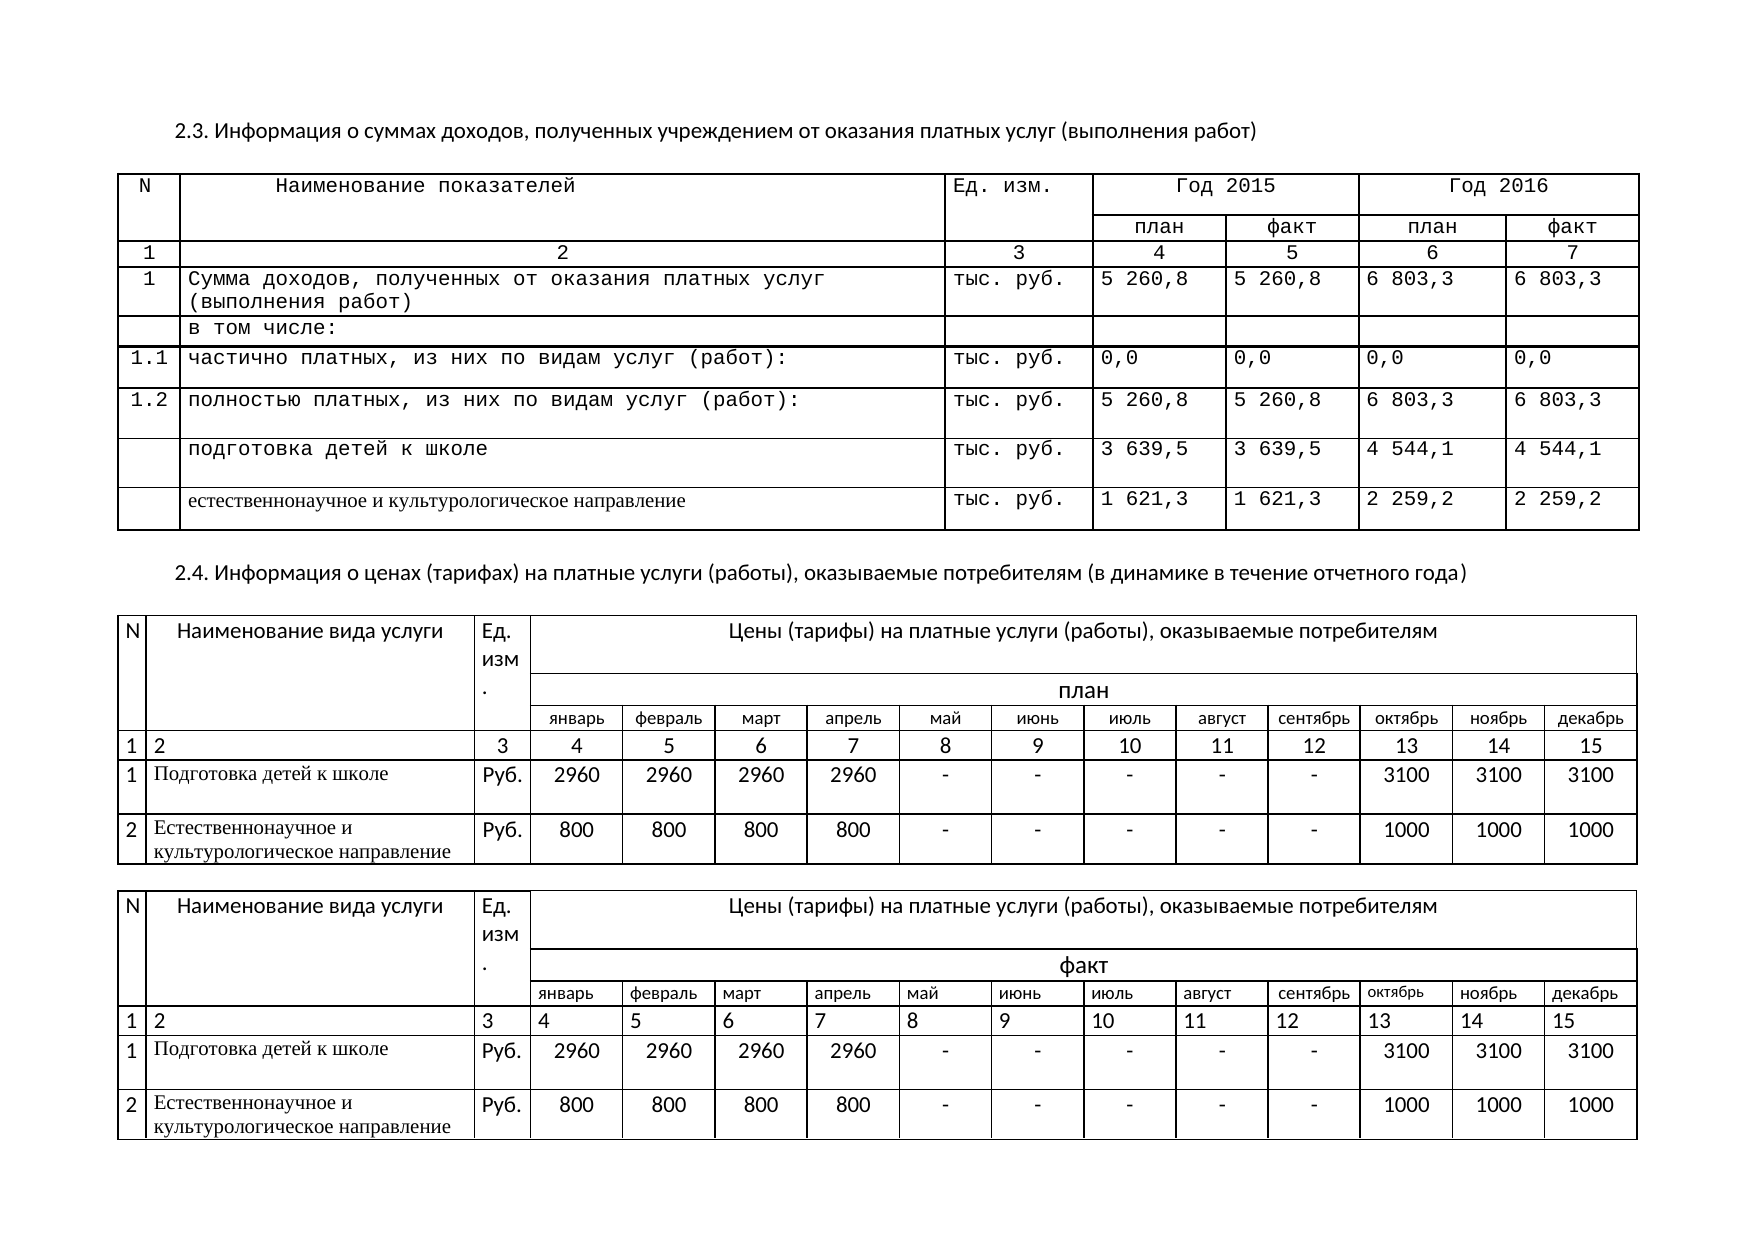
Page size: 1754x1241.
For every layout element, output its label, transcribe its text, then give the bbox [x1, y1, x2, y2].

table_cell - [1177, 1036, 1267, 1089]
table_header Год 2015 [1094, 175, 1358, 214]
table_cell 2 259,2 [1507, 488, 1638, 528]
table_cell 3100 [1361, 761, 1452, 813]
table_cell 14 [1453, 731, 1544, 759]
table_cell апрель [808, 982, 899, 1005]
table_cell 0,0 [1094, 348, 1225, 387]
table_cell февраль [623, 706, 714, 729]
table_cell - [992, 815, 1083, 863]
table_cell 7 [808, 731, 899, 759]
table_cell 6 803,3 [1360, 389, 1505, 437]
table_cell 3 639,5 [1094, 439, 1225, 487]
table_cell 15 [1545, 731, 1636, 759]
table_cell 800 [808, 1090, 899, 1138]
table_cell 800 [716, 1090, 806, 1138]
table_cell август [1177, 706, 1267, 729]
table_cell Сумма доходов, полученных от оказания платных услуг (выполнения работ) [181, 268, 944, 315]
table_cell 800 [716, 815, 806, 863]
table_cell Подготовка детей к школе [147, 761, 474, 813]
table_cell 7 [808, 1007, 899, 1034]
table_cell [1227, 317, 1358, 345]
table_cell частично платных, из них по видам услуг (работ): [181, 348, 944, 387]
table_cell - [1269, 815, 1359, 863]
table_cell 3 [946, 242, 1092, 266]
table_cell 2960 [623, 761, 714, 813]
table_cell - [900, 761, 991, 813]
table_cell 3100 [1545, 1036, 1636, 1089]
table_cell 2960 [531, 1036, 622, 1089]
text 2.3. Информация о суммах доходов, полученных учреждением от оказания платных услуг (выполнения работ) [118, 117, 1636, 145]
table_cell 5 260,8 [1094, 268, 1225, 315]
table_cell 0,0 [1507, 348, 1638, 387]
table_cell 2 259,2 [1360, 488, 1505, 528]
table_cell 1000 [1545, 1090, 1636, 1138]
table_cell 1 [119, 1007, 145, 1034]
table_cell 7 [1507, 242, 1638, 266]
table_cell 9 [992, 1007, 1083, 1034]
table_cell 1 621,3 [1094, 488, 1225, 528]
table_cell декабрь [1545, 706, 1636, 729]
table_cell естественнонаучное и культурологическое направление [181, 488, 944, 528]
table_cell 14 [1453, 1007, 1544, 1034]
table_header Ед. изм. [475, 616, 530, 729]
table_cell 11 [1177, 1007, 1267, 1034]
table_cell 1000 [1453, 1090, 1544, 1138]
table_cell 2 [119, 815, 145, 863]
table_cell 6 803,3 [1507, 389, 1638, 437]
table_cell октябрь [1361, 706, 1452, 729]
table_cell - [1085, 815, 1175, 863]
table_cell 2960 [623, 1036, 714, 1089]
table_cell - [1085, 1090, 1175, 1138]
table_header Наименование вида услуги [147, 892, 474, 1005]
table_cell 1000 [1453, 815, 1544, 863]
table_cell 800 [808, 815, 899, 863]
table_cell 2 [147, 1007, 474, 1034]
table_cell 10 [1085, 1007, 1175, 1034]
table_cell 3 [475, 731, 530, 759]
table_cell сентябрь [1269, 982, 1359, 1005]
table_cell Руб. [475, 761, 530, 813]
table_cell 6 [716, 731, 806, 759]
table_cell 15 [1545, 1007, 1636, 1034]
table_cell 4 544,1 [1507, 439, 1638, 487]
table_cell 800 [623, 815, 714, 863]
table_header Ед. изм. [475, 892, 530, 1005]
table_cell 5 [623, 731, 714, 759]
table_cell 6 [716, 1007, 806, 1034]
table_cell 1.1 [119, 348, 179, 387]
table_cell план [1360, 216, 1505, 240]
table_cell 5 260,8 [1227, 268, 1358, 315]
table_header N [119, 616, 145, 729]
table_cell сентябрь [1269, 706, 1359, 729]
table_cell октябрь [1361, 982, 1452, 1005]
table_cell 10 [1085, 731, 1175, 759]
table_cell ноябрь [1453, 706, 1544, 729]
table_cell 2 [147, 731, 474, 759]
table_cell [119, 439, 179, 487]
table_cell - [1269, 761, 1359, 813]
table_cell 8 [900, 731, 991, 759]
table_cell в том числе: [181, 317, 944, 345]
table_cell 1000 [1361, 1090, 1452, 1138]
table_cell 800 [531, 1090, 622, 1138]
table_cell 1 [119, 731, 145, 759]
table_cell - [1177, 1090, 1267, 1138]
table_cell 11 [1177, 731, 1267, 759]
table_cell факт [531, 950, 1636, 980]
table_cell - [992, 761, 1083, 813]
table_cell 2960 [716, 1036, 806, 1089]
table_cell 1000 [1361, 815, 1452, 863]
table_cell 5 260,8 [1094, 389, 1225, 437]
table_cell 9 [992, 731, 1083, 759]
table_cell - [900, 815, 991, 863]
table_cell 6 803,3 [1507, 268, 1638, 315]
table_cell 3 639,5 [1227, 439, 1358, 487]
table_cell 2 [119, 1090, 145, 1138]
text 2.4. Информация о ценах (тарифах) на платные услуги (работы), оказываемые потребителям (в динамике в течение отчетного года) [118, 558, 1636, 587]
table_cell 12 [1269, 1007, 1359, 1034]
table_header Цены (тарифы) на платные услуги (работы), оказываемые потребителям [531, 891, 1636, 948]
table_cell тыс. руб. [946, 439, 1092, 487]
table_cell май [900, 982, 991, 1005]
table_cell - [1085, 1036, 1175, 1089]
table_cell 1.2 [119, 389, 179, 437]
table_cell июль [1085, 982, 1175, 1005]
table_header Цены (тарифы) на платные услуги (работы), оказываемые потребителям [531, 616, 1636, 672]
table_cell 3100 [1453, 1036, 1544, 1089]
table_cell 2960 [808, 761, 899, 813]
table_cell Руб. [475, 815, 530, 863]
table_cell - [1177, 815, 1267, 863]
table_cell тыс. руб. [946, 348, 1092, 387]
table_cell Руб. [475, 1036, 530, 1089]
table_cell 2960 [716, 761, 806, 813]
table_cell - [1177, 761, 1267, 813]
table_header Наименование вида услуги [147, 616, 474, 729]
table_cell 800 [531, 815, 622, 863]
table_cell январь [531, 982, 622, 1005]
table_cell апрель [808, 706, 899, 729]
table_cell 1 [119, 1036, 145, 1089]
table_cell Руб. [475, 1090, 530, 1138]
table_cell план [531, 674, 1636, 704]
table_cell - [1269, 1090, 1359, 1138]
table_cell 1 [119, 268, 179, 315]
table_cell 2960 [531, 761, 622, 813]
table_cell декабрь [1545, 982, 1636, 1005]
table_cell полностью платных, из них по видам услуг (работ): [181, 389, 944, 437]
table_cell 3100 [1545, 761, 1636, 813]
table_cell тыс. руб. [946, 268, 1092, 315]
table_cell 4 544,1 [1360, 439, 1505, 487]
table_header N [119, 175, 179, 240]
table_cell 1 [119, 242, 179, 266]
table_cell 4 [531, 731, 622, 759]
table_header Наименование показателей [181, 175, 944, 240]
table_cell - [992, 1036, 1083, 1089]
table_cell март [716, 706, 806, 729]
table_cell [1094, 317, 1225, 345]
table_cell тыс. руб. [946, 488, 1092, 528]
table_cell 2 [181, 242, 944, 266]
table_cell 3 [475, 1007, 530, 1034]
table_cell август [1177, 982, 1267, 1005]
table_cell 4 [1094, 242, 1225, 266]
table_cell 0,0 [1227, 348, 1358, 387]
table_cell 6 803,3 [1360, 268, 1505, 315]
table_cell 5 260,8 [1227, 389, 1358, 437]
table_cell 13 [1361, 731, 1452, 759]
table_cell Подготовка детей к школе [147, 1036, 474, 1089]
table_cell [1507, 317, 1638, 345]
table_cell - [1269, 1036, 1359, 1089]
table_cell ноябрь [1453, 982, 1544, 1005]
table_cell март [716, 982, 806, 1005]
table_cell Естественнонаучное и культурологическое направление [147, 1090, 474, 1138]
table_cell июнь [992, 982, 1083, 1005]
table_cell - [900, 1036, 991, 1089]
table_header N [119, 892, 145, 1005]
table_cell план [1094, 216, 1225, 240]
table_cell 4 [531, 1007, 622, 1034]
table_cell 0,0 [1360, 348, 1505, 387]
table_cell - [900, 1090, 991, 1138]
table_cell [119, 488, 179, 528]
table_cell 3100 [1361, 1036, 1452, 1089]
table_cell тыс. руб. [946, 389, 1092, 437]
table_cell январь [531, 706, 622, 729]
table_cell 8 [900, 1007, 991, 1034]
table_header Год 2016 [1360, 175, 1638, 214]
table_cell [119, 317, 179, 345]
table_header Ед. изм. [946, 175, 1092, 240]
table_cell факт [1227, 216, 1358, 240]
table_cell подготовка детей к школе [181, 439, 944, 487]
table_cell - [1085, 761, 1175, 813]
table_cell [1360, 317, 1505, 345]
table_cell май [900, 706, 991, 729]
table_cell - [992, 1090, 1083, 1138]
table_cell 1 [119, 761, 145, 813]
table_cell 1 621,3 [1227, 488, 1358, 528]
table_cell июнь [992, 706, 1083, 729]
table_cell 2960 [808, 1036, 899, 1089]
table_cell Естественнонаучное и культурологическое направление [147, 815, 474, 863]
table_cell 13 [1361, 1007, 1452, 1034]
table_cell [946, 317, 1092, 345]
table_cell 6 [1360, 242, 1505, 266]
table_cell 3100 [1453, 761, 1544, 813]
table_cell 5 [623, 1007, 714, 1034]
table_cell июль [1085, 706, 1175, 729]
table_cell 1000 [1545, 815, 1636, 863]
table_cell 12 [1269, 731, 1359, 759]
table_cell 800 [623, 1090, 714, 1138]
table_cell факт [1507, 216, 1638, 240]
table_cell февраль [623, 982, 714, 1005]
table_cell 5 [1227, 242, 1358, 266]
